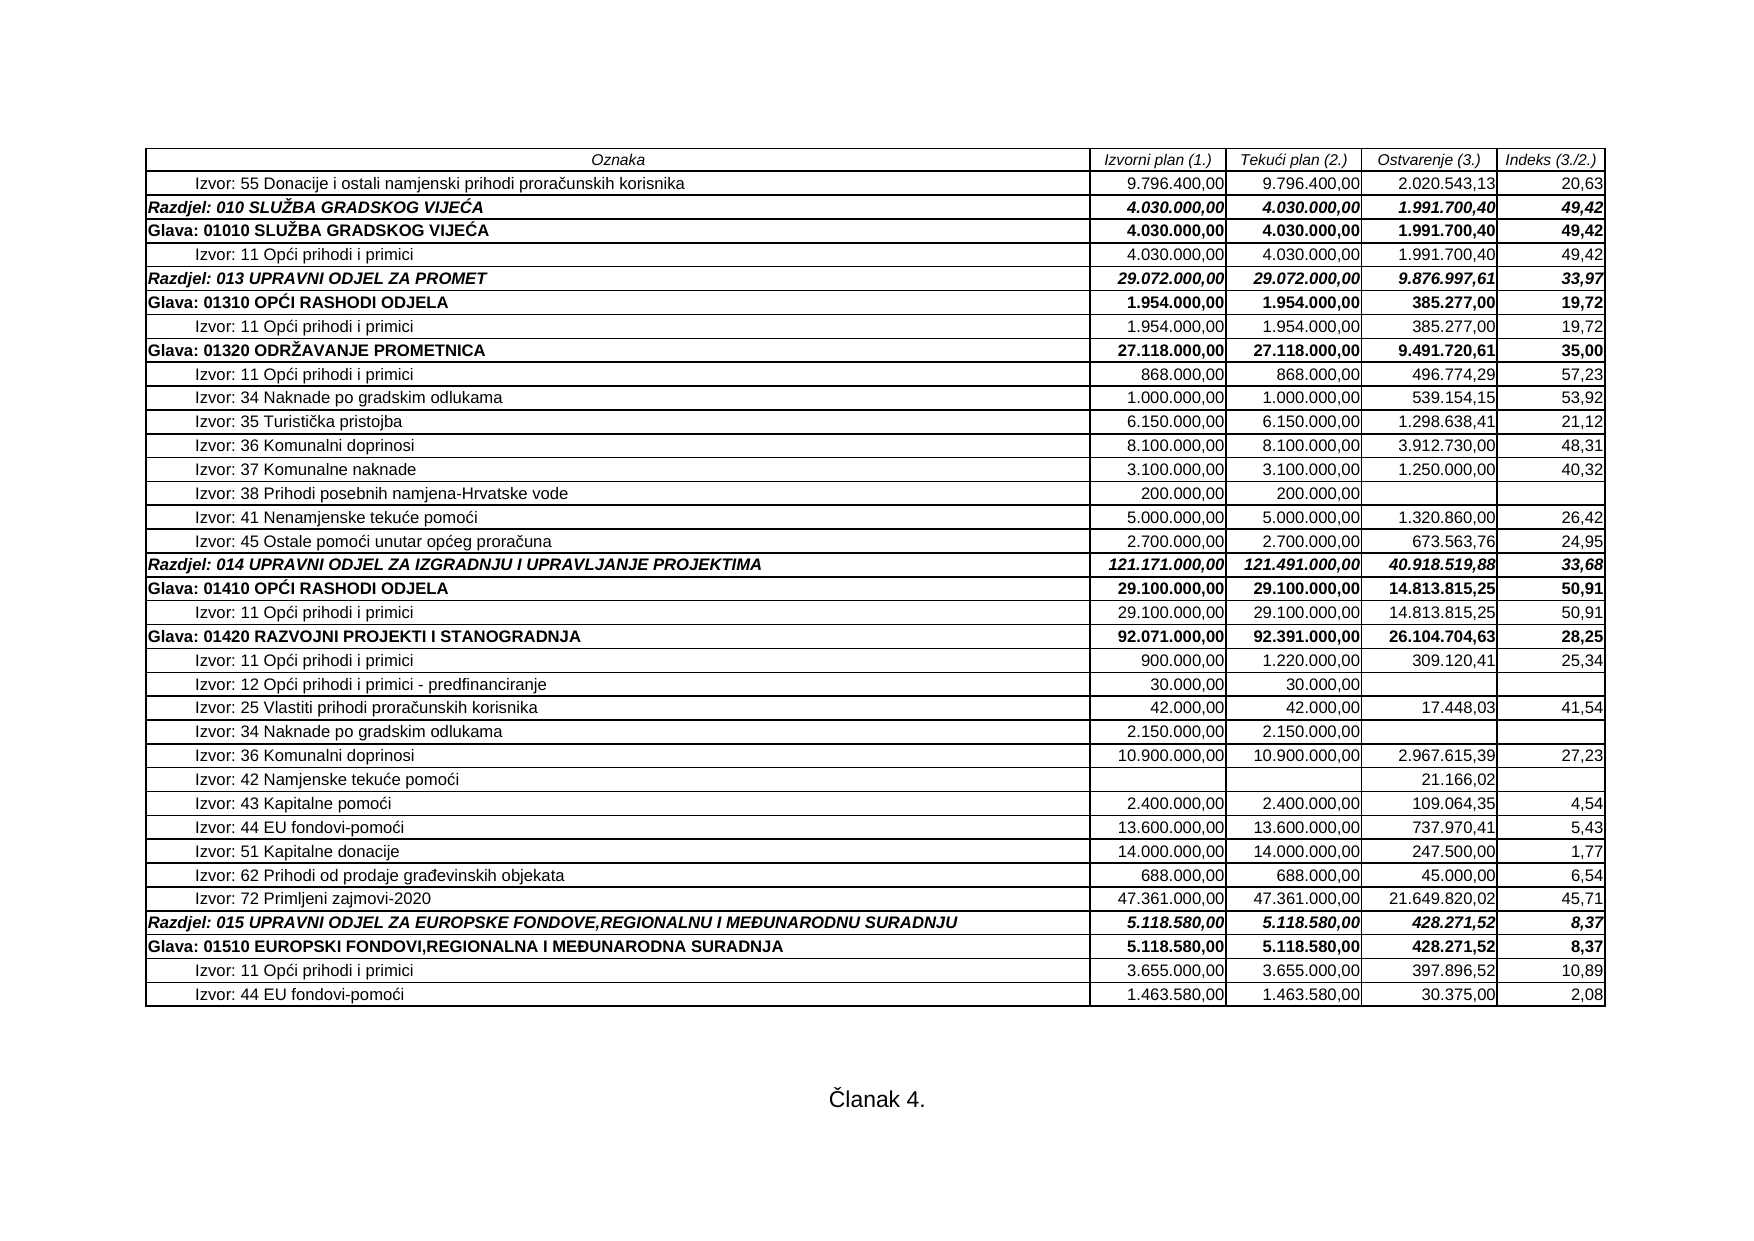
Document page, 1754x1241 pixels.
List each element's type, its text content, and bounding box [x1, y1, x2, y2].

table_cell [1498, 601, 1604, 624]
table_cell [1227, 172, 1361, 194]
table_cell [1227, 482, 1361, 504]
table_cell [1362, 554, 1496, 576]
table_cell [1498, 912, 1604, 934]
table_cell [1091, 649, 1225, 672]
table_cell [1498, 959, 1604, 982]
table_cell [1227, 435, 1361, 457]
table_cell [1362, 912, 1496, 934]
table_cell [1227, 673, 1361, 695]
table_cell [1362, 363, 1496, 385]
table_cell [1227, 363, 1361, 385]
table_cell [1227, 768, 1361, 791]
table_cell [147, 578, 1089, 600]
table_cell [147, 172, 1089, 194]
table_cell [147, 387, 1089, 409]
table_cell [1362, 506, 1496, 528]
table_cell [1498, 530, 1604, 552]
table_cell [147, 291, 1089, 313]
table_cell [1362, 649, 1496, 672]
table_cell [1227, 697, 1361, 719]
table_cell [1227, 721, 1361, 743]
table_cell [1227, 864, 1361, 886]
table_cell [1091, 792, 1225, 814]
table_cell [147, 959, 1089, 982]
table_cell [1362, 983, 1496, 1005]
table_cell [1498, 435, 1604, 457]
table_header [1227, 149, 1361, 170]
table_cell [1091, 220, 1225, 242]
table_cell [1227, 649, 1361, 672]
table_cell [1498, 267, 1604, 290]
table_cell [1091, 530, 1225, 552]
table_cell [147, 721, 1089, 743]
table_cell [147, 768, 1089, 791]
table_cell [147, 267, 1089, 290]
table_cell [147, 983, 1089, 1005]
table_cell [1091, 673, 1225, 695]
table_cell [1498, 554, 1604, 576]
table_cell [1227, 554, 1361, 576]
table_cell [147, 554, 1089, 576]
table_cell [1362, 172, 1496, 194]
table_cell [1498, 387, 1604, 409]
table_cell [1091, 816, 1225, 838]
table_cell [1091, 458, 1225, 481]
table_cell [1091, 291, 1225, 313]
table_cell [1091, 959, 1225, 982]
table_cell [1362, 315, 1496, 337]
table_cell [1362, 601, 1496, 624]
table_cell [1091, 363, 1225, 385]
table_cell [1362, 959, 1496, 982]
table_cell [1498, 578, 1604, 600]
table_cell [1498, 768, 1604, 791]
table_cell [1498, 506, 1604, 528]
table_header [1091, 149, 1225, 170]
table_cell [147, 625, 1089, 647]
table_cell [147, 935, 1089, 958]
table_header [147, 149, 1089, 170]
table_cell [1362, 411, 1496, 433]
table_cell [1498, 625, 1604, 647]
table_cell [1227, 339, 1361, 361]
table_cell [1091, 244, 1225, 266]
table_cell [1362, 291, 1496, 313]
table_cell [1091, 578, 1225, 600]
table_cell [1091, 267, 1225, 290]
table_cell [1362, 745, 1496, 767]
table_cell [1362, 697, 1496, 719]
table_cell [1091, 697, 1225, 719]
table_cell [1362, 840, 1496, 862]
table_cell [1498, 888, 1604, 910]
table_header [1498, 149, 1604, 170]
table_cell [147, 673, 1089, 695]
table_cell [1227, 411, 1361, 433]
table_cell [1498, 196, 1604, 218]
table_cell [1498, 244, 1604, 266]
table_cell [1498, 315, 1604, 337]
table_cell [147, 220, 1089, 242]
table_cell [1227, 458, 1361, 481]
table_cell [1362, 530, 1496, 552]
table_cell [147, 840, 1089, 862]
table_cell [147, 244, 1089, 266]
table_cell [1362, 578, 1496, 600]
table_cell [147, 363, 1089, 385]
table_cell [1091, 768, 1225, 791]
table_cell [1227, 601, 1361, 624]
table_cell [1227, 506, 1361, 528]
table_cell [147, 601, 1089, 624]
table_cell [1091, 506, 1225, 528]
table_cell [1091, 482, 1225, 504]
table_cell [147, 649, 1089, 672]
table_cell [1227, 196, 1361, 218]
text Članak 4. [148, 1086, 1606, 1112]
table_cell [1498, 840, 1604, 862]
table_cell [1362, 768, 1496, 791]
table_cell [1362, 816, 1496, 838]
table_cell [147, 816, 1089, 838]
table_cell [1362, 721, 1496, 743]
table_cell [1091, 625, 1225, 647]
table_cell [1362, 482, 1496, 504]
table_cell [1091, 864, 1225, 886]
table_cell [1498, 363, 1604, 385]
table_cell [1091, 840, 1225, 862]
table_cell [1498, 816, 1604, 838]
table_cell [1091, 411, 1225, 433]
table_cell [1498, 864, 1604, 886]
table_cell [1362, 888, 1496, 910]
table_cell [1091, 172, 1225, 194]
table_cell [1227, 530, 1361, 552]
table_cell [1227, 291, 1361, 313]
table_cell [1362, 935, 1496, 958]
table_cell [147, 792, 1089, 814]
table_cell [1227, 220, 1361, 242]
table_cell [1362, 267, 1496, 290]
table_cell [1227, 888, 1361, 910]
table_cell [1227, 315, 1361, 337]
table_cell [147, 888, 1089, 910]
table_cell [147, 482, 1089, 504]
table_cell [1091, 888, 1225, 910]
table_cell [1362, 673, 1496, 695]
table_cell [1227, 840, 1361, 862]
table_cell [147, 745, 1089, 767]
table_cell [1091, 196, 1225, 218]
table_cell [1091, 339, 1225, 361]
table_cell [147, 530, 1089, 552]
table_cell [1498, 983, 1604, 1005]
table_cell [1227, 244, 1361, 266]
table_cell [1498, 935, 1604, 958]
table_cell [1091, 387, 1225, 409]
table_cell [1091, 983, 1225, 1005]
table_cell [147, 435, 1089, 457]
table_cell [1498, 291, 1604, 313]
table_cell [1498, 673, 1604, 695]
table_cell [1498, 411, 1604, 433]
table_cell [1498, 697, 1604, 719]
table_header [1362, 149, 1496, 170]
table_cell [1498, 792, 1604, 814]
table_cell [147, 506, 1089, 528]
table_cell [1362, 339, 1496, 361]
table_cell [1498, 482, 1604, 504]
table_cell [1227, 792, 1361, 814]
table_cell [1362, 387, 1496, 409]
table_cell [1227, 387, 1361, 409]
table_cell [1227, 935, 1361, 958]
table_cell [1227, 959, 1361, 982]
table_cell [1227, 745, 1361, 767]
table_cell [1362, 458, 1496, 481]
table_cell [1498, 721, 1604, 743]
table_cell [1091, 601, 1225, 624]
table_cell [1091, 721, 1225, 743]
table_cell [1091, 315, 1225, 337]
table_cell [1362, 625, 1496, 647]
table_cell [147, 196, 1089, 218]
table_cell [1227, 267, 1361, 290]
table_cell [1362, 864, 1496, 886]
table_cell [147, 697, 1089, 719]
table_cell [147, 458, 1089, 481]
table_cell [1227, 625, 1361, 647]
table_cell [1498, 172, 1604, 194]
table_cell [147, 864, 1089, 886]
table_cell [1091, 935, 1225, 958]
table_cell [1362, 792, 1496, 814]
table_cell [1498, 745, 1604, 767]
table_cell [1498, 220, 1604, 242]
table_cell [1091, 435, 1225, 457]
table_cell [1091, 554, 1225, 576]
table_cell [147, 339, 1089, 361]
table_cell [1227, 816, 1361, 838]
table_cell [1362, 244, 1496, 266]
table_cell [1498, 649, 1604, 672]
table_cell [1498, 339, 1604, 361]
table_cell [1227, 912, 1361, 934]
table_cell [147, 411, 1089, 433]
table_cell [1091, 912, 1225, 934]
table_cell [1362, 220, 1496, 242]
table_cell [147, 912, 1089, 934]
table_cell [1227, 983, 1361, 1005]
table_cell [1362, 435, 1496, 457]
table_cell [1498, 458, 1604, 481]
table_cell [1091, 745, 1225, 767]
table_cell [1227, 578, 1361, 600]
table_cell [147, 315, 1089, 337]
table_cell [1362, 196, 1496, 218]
